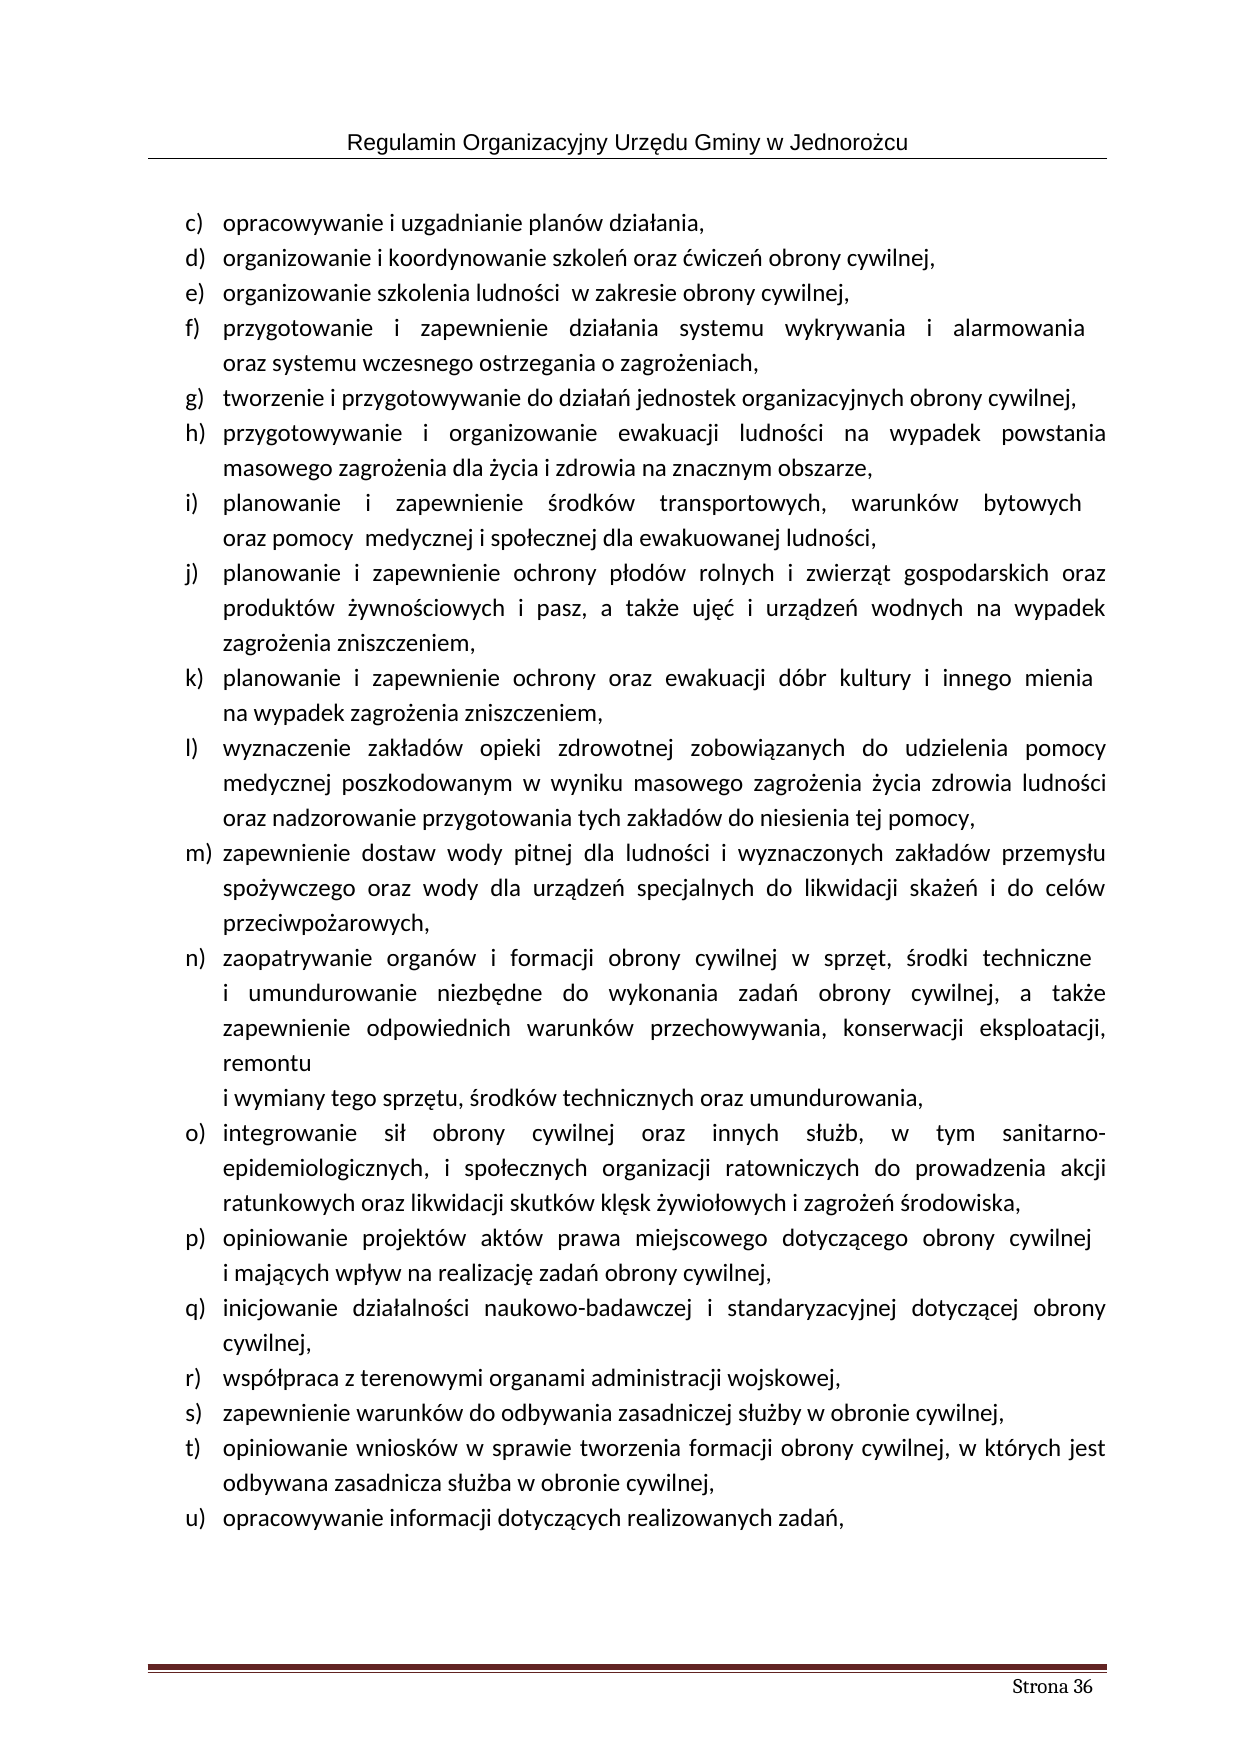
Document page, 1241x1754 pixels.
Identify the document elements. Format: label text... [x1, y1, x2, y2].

list inicjowanie działalności naukowo-badawczej i standaryzacyjnej dotyczącej obrony cywilnej, [185, 1292, 1107, 1358]
list zapewnienie warunków do odbywania zasadniczej służby w obronie cywilnej, [185, 1397, 1107, 1428]
list planowanie i zapewnienie ochrony płodów rolnych i zwierząt gospodarskich oraz produktów żywnościowych i pasz, a także ujęć i urządzeń wodnych na wypadek zagrożenia zniszczeniem, [185, 557, 1107, 658]
list przygotowywanie i organizowanie ewakuacji ludności na wypadek powstania masowego zagrożenia dla życia i zdrowia na znacznym obszarze, [185, 417, 1107, 483]
list przygotowanie i zapewnienie działania systemu wykrywania i alarmowania oraz systemu wczesnego ostrzegania o zagrożeniach, [185, 312, 1107, 378]
list współpraca z terenowymi organami administracji wojskowej, [185, 1362, 1107, 1393]
list opracowywanie i uzgadnianie planów działania, [185, 207, 1107, 238]
list opiniowanie wniosków w sprawie tworzenia formacji obrony cywilnej, w których jest odbywana zasadnicza służba w obronie cywilnej, [185, 1432, 1107, 1498]
list tworzenie i przygotowywanie do działań jednostek organizacyjnych obrony cywilnej, [185, 382, 1107, 413]
list zaopatrywanie organów i formacji obrony cywilnej w sprzęt, środki techniczne i umundurowanie niezbędne do wykonania zadań obrony cywilnej, a także zapewnienie odpowiednich warunków przechowywania, konserwacji eksploatacji, remontu i wymiany tego sprzętu, środków technicznych oraz umundurowania, [185, 942, 1107, 1113]
list opiniowanie projektów aktów prawa miejscowego dotyczącego obrony cywilnej i mających wpływ na realizację zadań obrony cywilnej, [185, 1222, 1107, 1288]
list opracowywanie informacji dotyczących realizowanych zadań, [185, 1502, 1107, 1533]
list organizowanie i koordynowanie szkoleń oraz ćwiczeń obrony cywilnej, [185, 242, 1107, 273]
list integrowanie sił obrony cywilnej oraz innych służb, w tym sanitarno-epidemiologicznych, i społecznych organizacji ratowniczych do prowadzenia akcji ratunkowych oraz likwidacji skutków klęsk żywiołowych i zagrożeń środowiska, [185, 1117, 1107, 1218]
list planowanie i zapewnienie środków transportowych, warunków bytowych oraz pomocy medycznej i społecznej dla ewakuowanej ludności, [185, 487, 1107, 553]
list wyznaczenie zakładów opieki zdrowotnej zobowiązanych do udzielenia pomocy medycznej poszkodowanym w wyniku masowego zagrożenia życia zdrowia ludności oraz nadzorowanie przygotowania tych zakładów do niesienia tej pomocy, [185, 732, 1107, 833]
list planowanie i zapewnienie ochrony oraz ewakuacji dóbr kultury i innego mienia na wypadek zagrożenia zniszczeniem, [185, 662, 1107, 728]
list zapewnienie dostaw wody pitnej dla ludności i wyznaczonych zakładów przemysłu spożywczego oraz wody dla urządzeń specjalnych do likwidacji skażeń i do celów przeciwpożarowych, [185, 837, 1107, 938]
list organizowanie szkolenia ludności w zakresie obrony cywilnej, [185, 277, 1107, 308]
